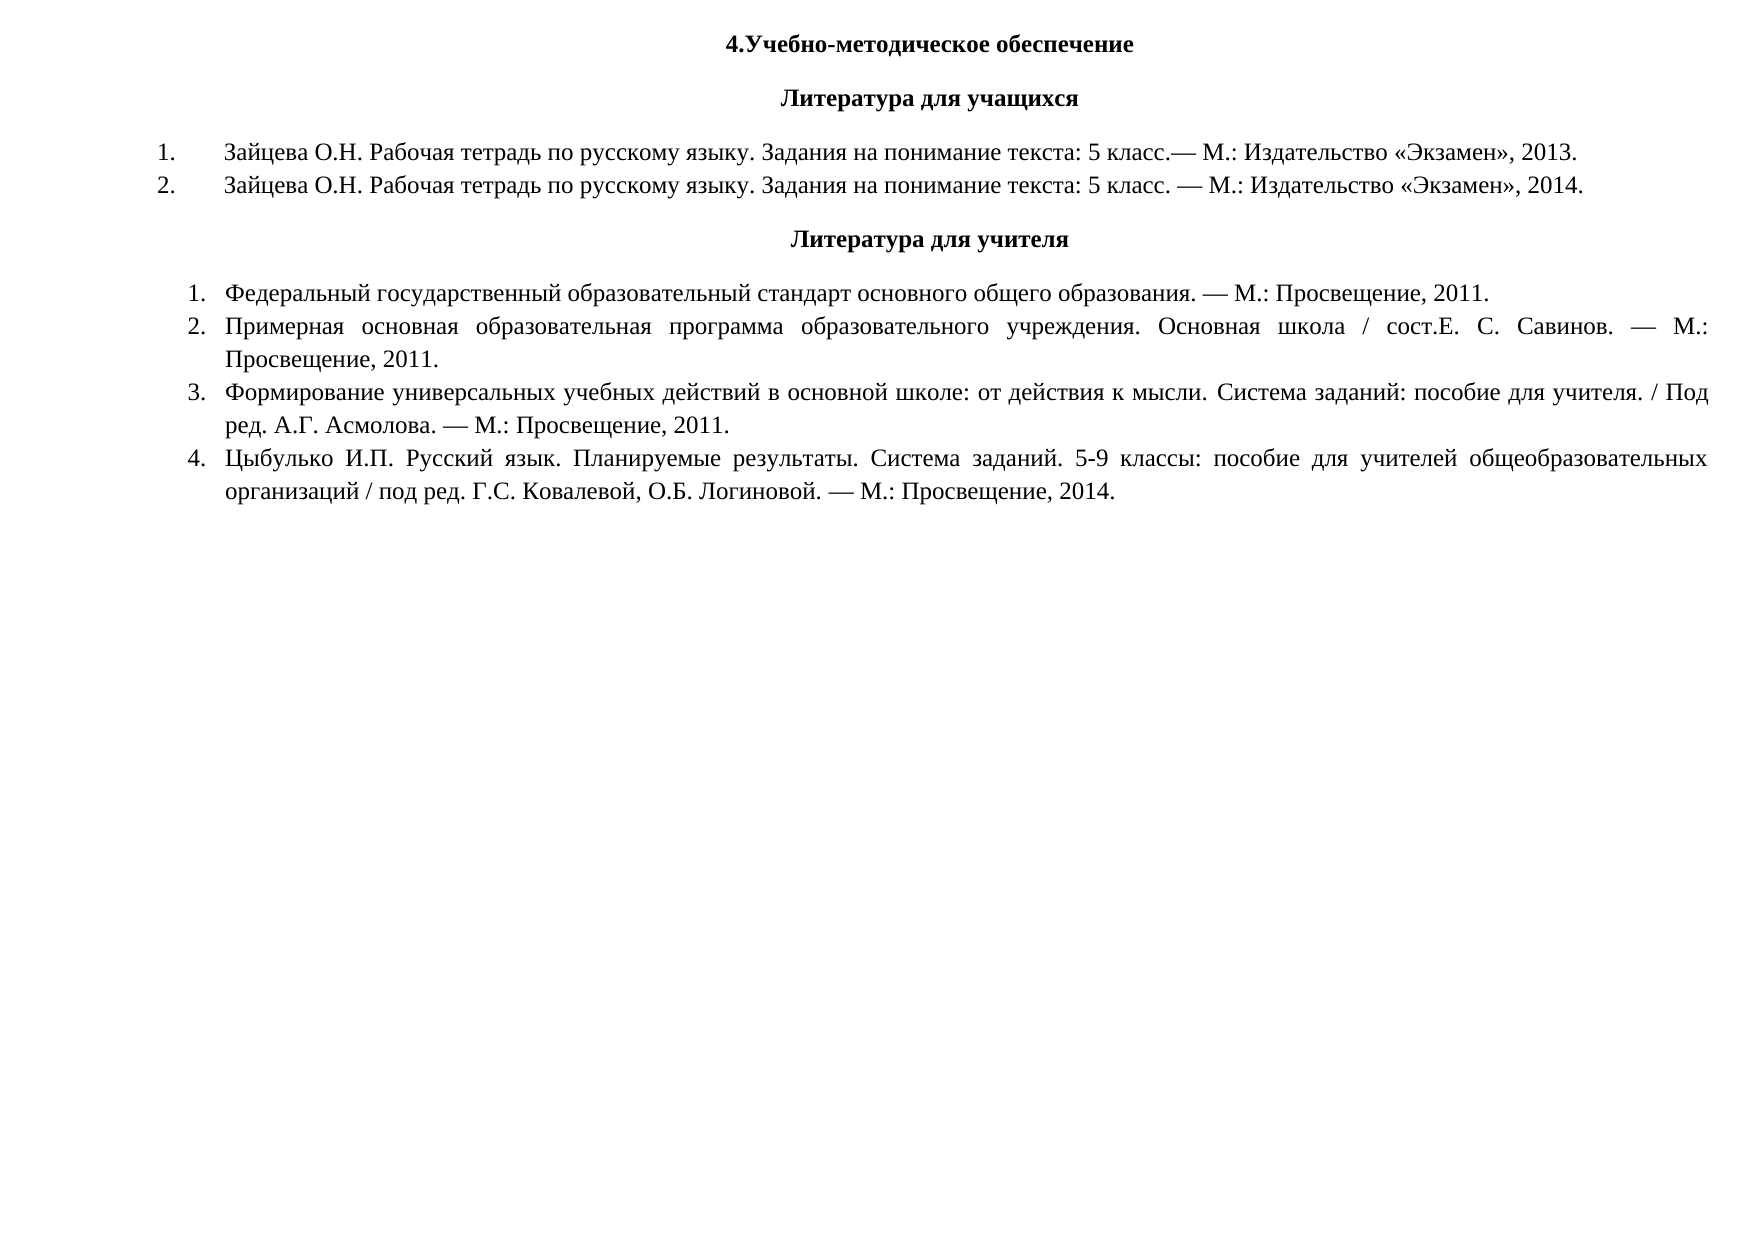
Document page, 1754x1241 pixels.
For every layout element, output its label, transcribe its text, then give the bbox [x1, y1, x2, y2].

list Зайцева О.Н. Рабочая тетрадь по русскому языку. Задания на понимание текста: 5 класс. — М.: Издательство «Экзамен», 2014. [150, 170, 1709, 199]
list Примерная основная образовательная программа образовательного учреждения. Основная школа / сост.Е. С. Савинов. — М.: Просвещение, 2011. [187, 311, 1709, 373]
text 4.Учебно-методическое обеспечение [150, 29, 1709, 58]
list Формирование универсальных учебных действий в основной школе: от действия к мысли. Система заданий: пособие для учителя. / Под ред. А.Г. Асмолова. — М.: Просвещение, 2011. [187, 377, 1709, 439]
list Цыбулько И.П. Русский язык. Планируемые результаты. Система заданий. 5-9 классы: пособие для учителей общеобразовательных организаций / под ред. Г.С. Ковалевой, О.Б. Логиновой. — М.: Просвещение, 2014. [187, 443, 1709, 505]
list Зайцева О.Н. Рабочая тетрадь по русскому языку. Задания на понимание текста: 5 класс.— М.: Издательство «Экзамен», 2013. [150, 137, 1709, 166]
text Литература для учителя [150, 224, 1709, 253]
list Федеральный государственный образовательный стандарт основного общего образования. — М.: Просвещение, 2011. [187, 278, 1709, 307]
text Литература для учащихся [150, 83, 1709, 112]
